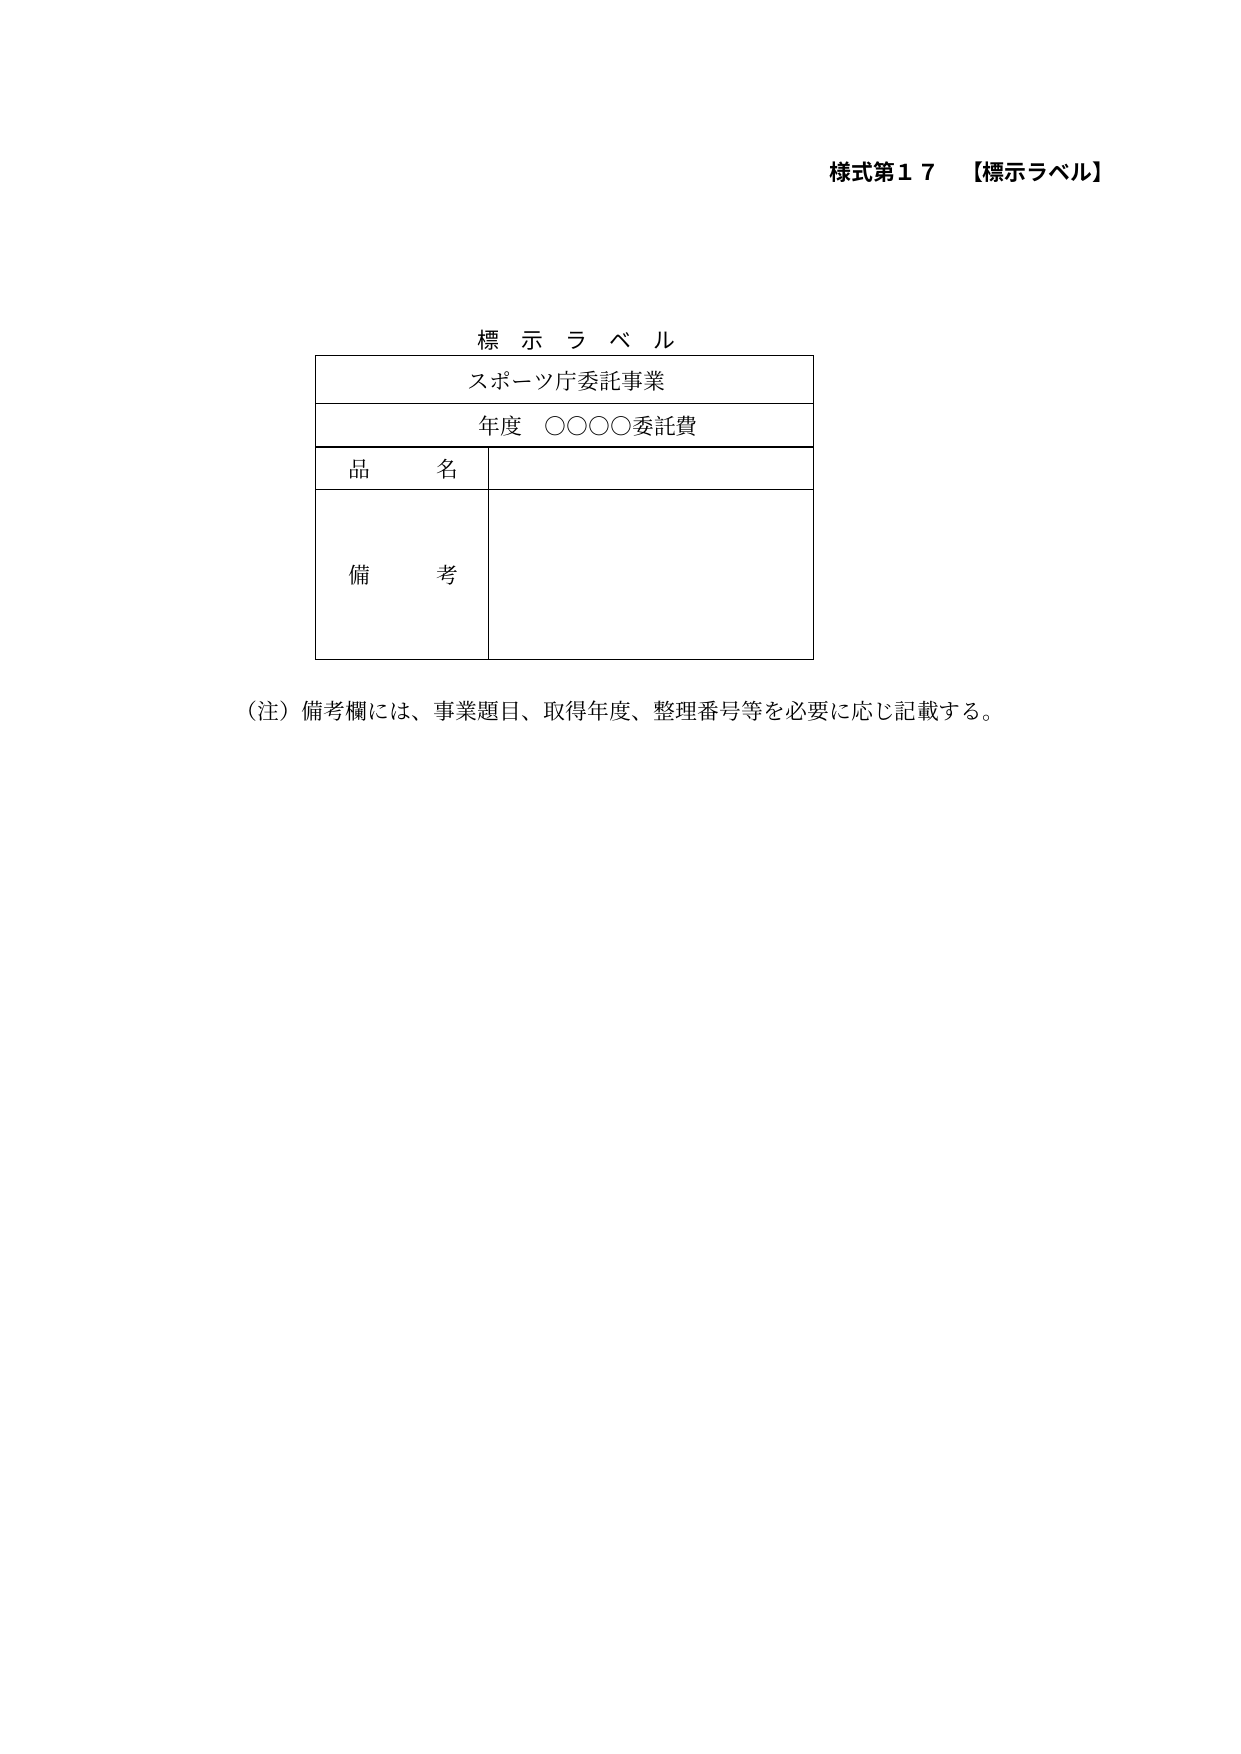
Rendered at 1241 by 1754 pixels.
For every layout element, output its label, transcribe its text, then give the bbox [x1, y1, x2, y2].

text 様式第１７ 【標示ラベル】 [126, 153, 1114, 187]
table_cell [489, 448, 813, 489]
table_cell [489, 490, 813, 659]
table_cell 年度 ○○○○委託費 [316, 404, 813, 446]
text （注）備考欄には、事業題目、取得年度、整理番号等を必要に応じ記載する。 [126, 693, 1114, 727]
table_header スポーツ庁委託事業 [316, 356, 813, 403]
text 標 示 ラ ベ ル [126, 322, 1114, 355]
table_cell 品 名 [316, 448, 488, 489]
table_cell 備 考 [316, 490, 488, 659]
